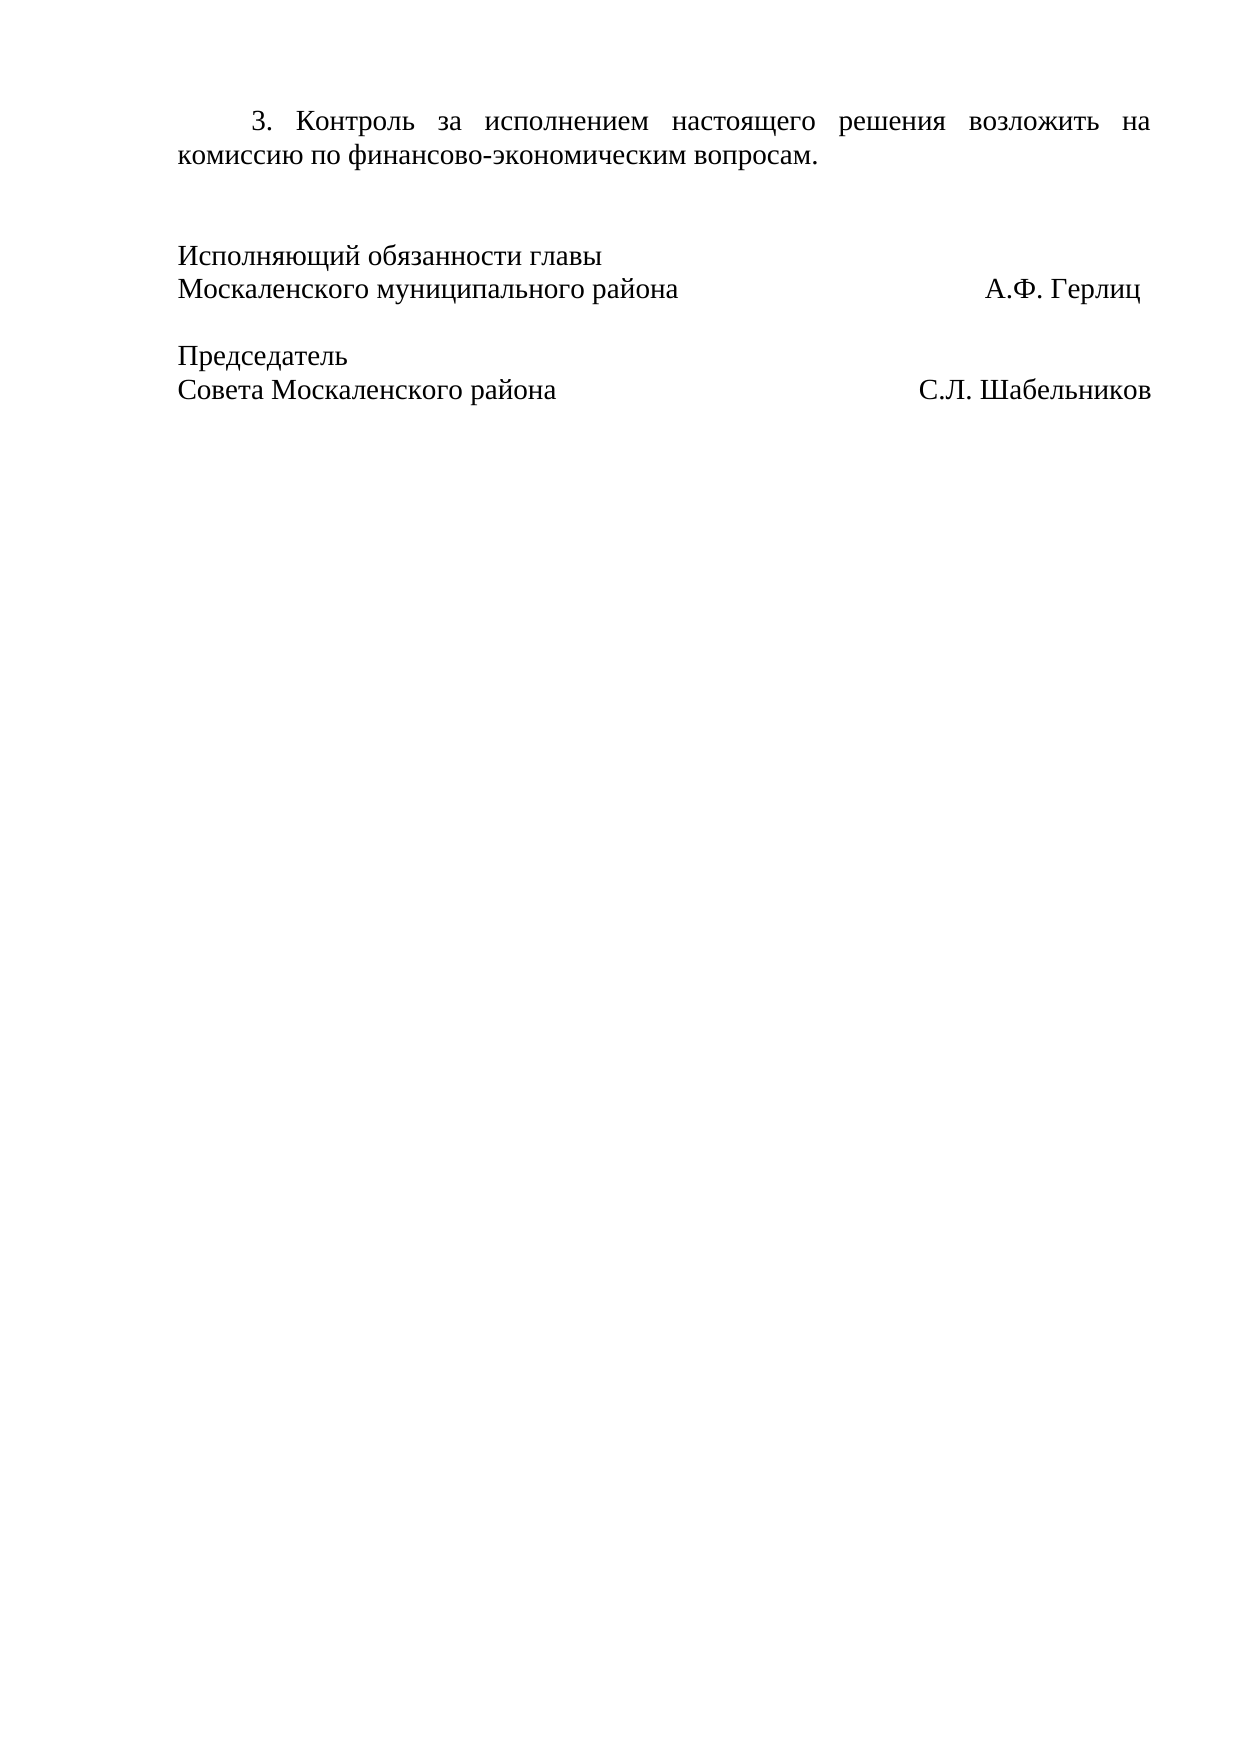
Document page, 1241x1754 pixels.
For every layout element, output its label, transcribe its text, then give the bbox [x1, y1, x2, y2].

text Исполняющий обязанности главы [177, 238, 1152, 271]
text 3. Контроль за исполнением настоящего решения возложить на комиссию по финансово-экономическим вопросам. [177, 103, 1152, 171]
text Председатель [177, 338, 1152, 372]
text Москаленского муниципального района А.Ф. Герлиц [177, 271, 1152, 305]
text Совета Москаленского района С.Л. Шабельников [177, 372, 1152, 405]
